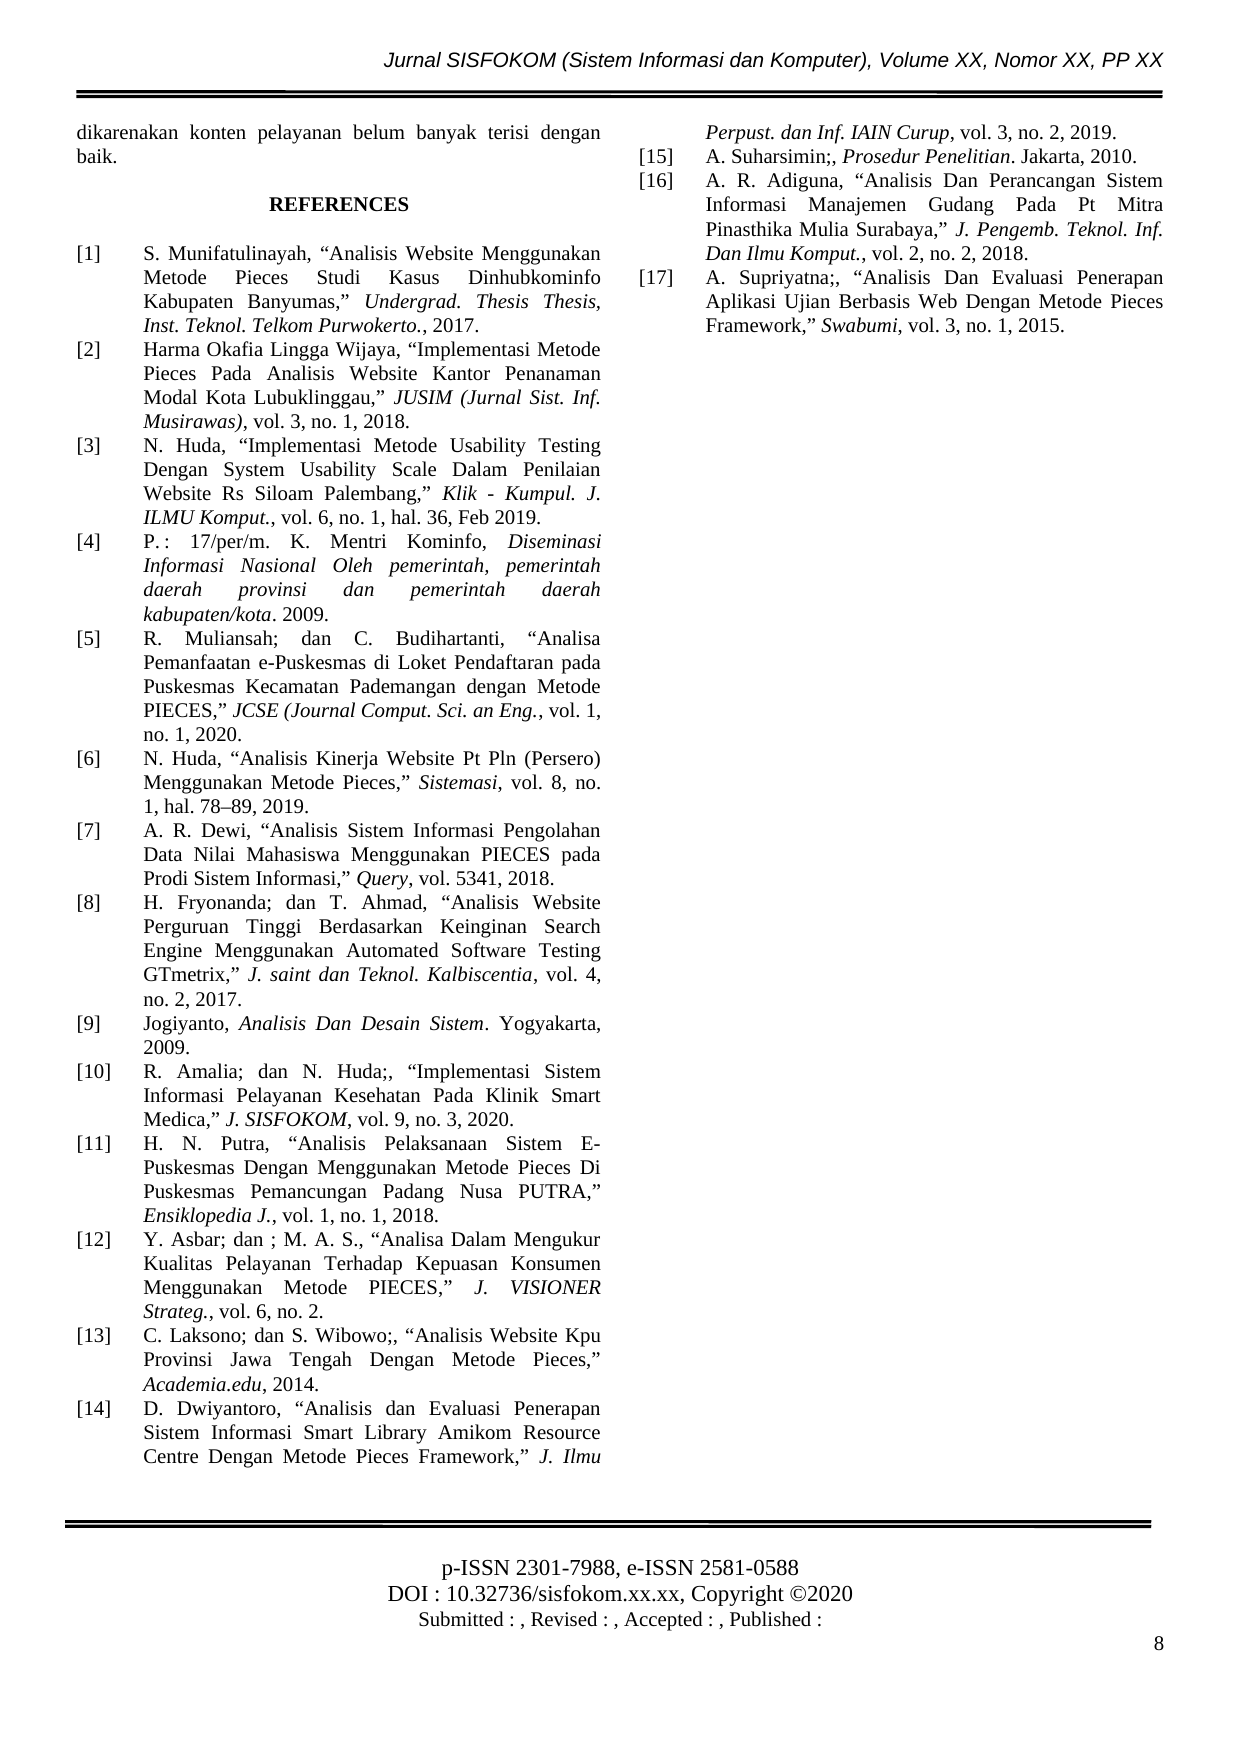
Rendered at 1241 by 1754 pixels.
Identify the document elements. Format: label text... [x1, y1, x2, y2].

text [8] H. Fryonanda; dan T. Ahmad, “Analisis Website Perguruan Tinggi Berdasarkan Keinginan Search Engine Menggunakan Automated Software Testing GTmetrix,” J. saint dan Teknol. Kalbiscentia, vol. 4, no. 2, 2017. [76, 890, 601, 1011]
text [10] R. Amalia; dan N. Huda;, “Implementasi Sistem Informasi Pelayanan Kesehatan Pada Klinik Smart Medica,” J. SISFOKOM, vol. 9, no. 3, 2020. [76, 1059, 601, 1131]
text [2] Harma Okafia Lingga Wijaya, “Implementasi Metode Pieces Pada Analisis Website Kantor Penanaman Modal Kota Lubuklinggau,” JUSIM (Jurnal Sist. Inf. Musirawas), vol. 3, no. 1, 2018. [76, 337, 601, 433]
text [12] Y. Asbar; dan ; M. A. S., “Analisa Dalam Mengukur Kualitas Pelayanan Terhadap Kepuasan Konsumen Menggunakan Metode PIECES,” J. VISIONER Strateg., vol. 6, no. 2. [76, 1227, 601, 1323]
text [15] A. Suharsimin;, Prosedur Penelitian. Jakarta, 2010. [639, 144, 1164, 168]
text [13] C. Laksono; dan S. Wibowo;, “Analisis Website Kpu Provinsi Jawa Tengah Dengan Metode Pieces,” Academia.edu, 2014. [76, 1323, 601, 1396]
text [16] A. R. Adiguna, “Analisis Dan Perancangan Sistem Informasi Manajemen Gudang Pada Pt Mitra Pinasthika Mulia Surabaya,” J. Pengemb. Teknol. Inf. Dan Ilmu Komput., vol. 2, no. 2, 2018. [639, 168, 1164, 264]
text [5] R. Muliansah; dan C. Budihartanti, “Analisa Pemanfaatan e-Puskesmas di Loket Pendaftaran pada Puskesmas Kecamatan Pademangan dengan Metode PIECES,” JCSE (Journal Comput. Sci. an Eng., vol. 1, no. 1, 2020. [76, 626, 601, 746]
text [3] N. Huda, “Implementasi Metode Usability Testing Dengan System Usability Scale Dalam Penilaian Website Rs Siloam Palembang,” Klik - Kumpul. J. ILMU Komput., vol. 6, no. 1, hal. 36, Feb 2019. [76, 433, 601, 529]
text [9] Jogiyanto, Analisis Dan Desain Sistem. Yogyakarta, 2009. [76, 1011, 601, 1059]
text [7] A. R. Dewi, “Analisis Sistem Informasi Pengolahan Data Nilai Mahasiswa Menggunakan PIECES pada Prodi Sistem Informasi,” Query, vol. 5341, 2018. [76, 818, 601, 890]
text [4] P. : 17/per/m. K. Mentri Kominfo, Diseminasi Informasi Nasional Oleh pemerintah, pemerintah daerah provinsi dan pemerintah daerah kabupaten/kota. 2009. [76, 529, 601, 626]
text [17] A. Supriyatna;, “Analisis Dan Evaluasi Penerapan Aplikasi Ujian Berbasis Web Dengan Metode Pieces Framework,” Swabumi, vol. 3, no. 1, 2015. [639, 264, 1164, 337]
text [14] D. Dwiyantoro, “Analisis dan Evaluasi Penerapan Sistem Informasi Smart Library Amikom Resource Centre Dengan Metode Pieces Framework,” J. Ilmu Perpust. dan Inf. IAIN Curup, vol. 3, no. 2, 2019. [76, 1396, 601, 1468]
text [1] S. Munifatulinayah, “Analisis Website Menggunakan Metode Pieces Studi Kasus Dinhubkominfo Kabupaten Banyumas,” Undergrad. Thesis Thesis, Inst. Teknol. Telkom Purwokerto., 2017. [76, 241, 601, 337]
text REFERENCES [76, 192, 601, 216]
text [14] D. Dwiyantoro, “Analisis dan Evaluasi Penerapan Sistem Informasi Smart Library Amikom Resource Centre Dengan Metode Pieces Framework,” J. Ilmu Perpust. dan Inf. IAIN Curup, vol. 3, no. 2, 2019. [639, 120, 1164, 144]
text [11] H. N. Putra, “Analisis Pelaksanaan Sistem E-Puskesmas Dengan Menggunakan Metode Pieces Di Puskesmas Pemancungan Padang Nusa PUTRA,” Ensiklopedia J., vol. 1, no. 1, 2018. [76, 1131, 601, 1227]
text [6] N. Huda, “Analisis Kinerja Website Pt Pln (Persero) Menggunakan Metode Pieces,” Sistemasi, vol. 8, no. 1, hal. 78–89, 2019. [76, 746, 601, 818]
